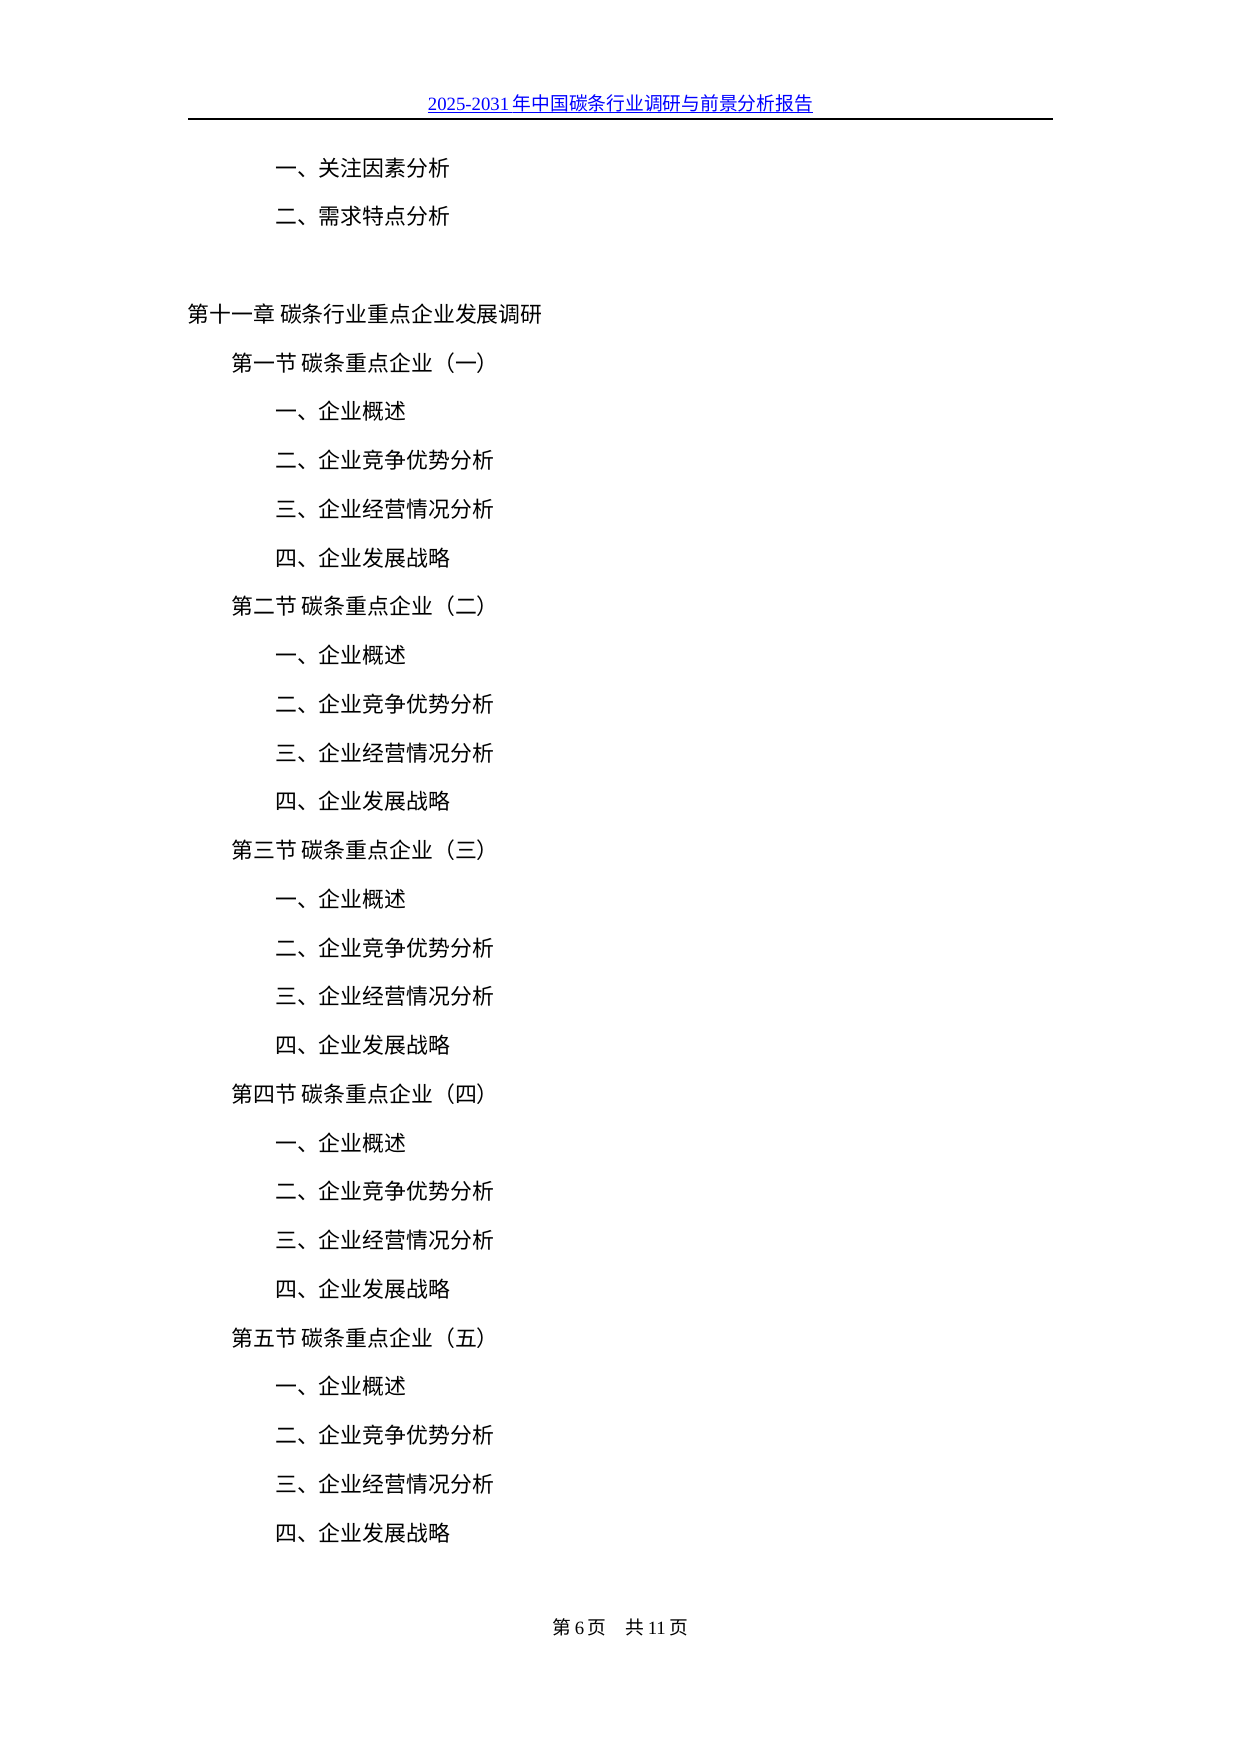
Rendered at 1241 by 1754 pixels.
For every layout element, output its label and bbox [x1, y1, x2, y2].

text [187, 150, 1053, 1548]
